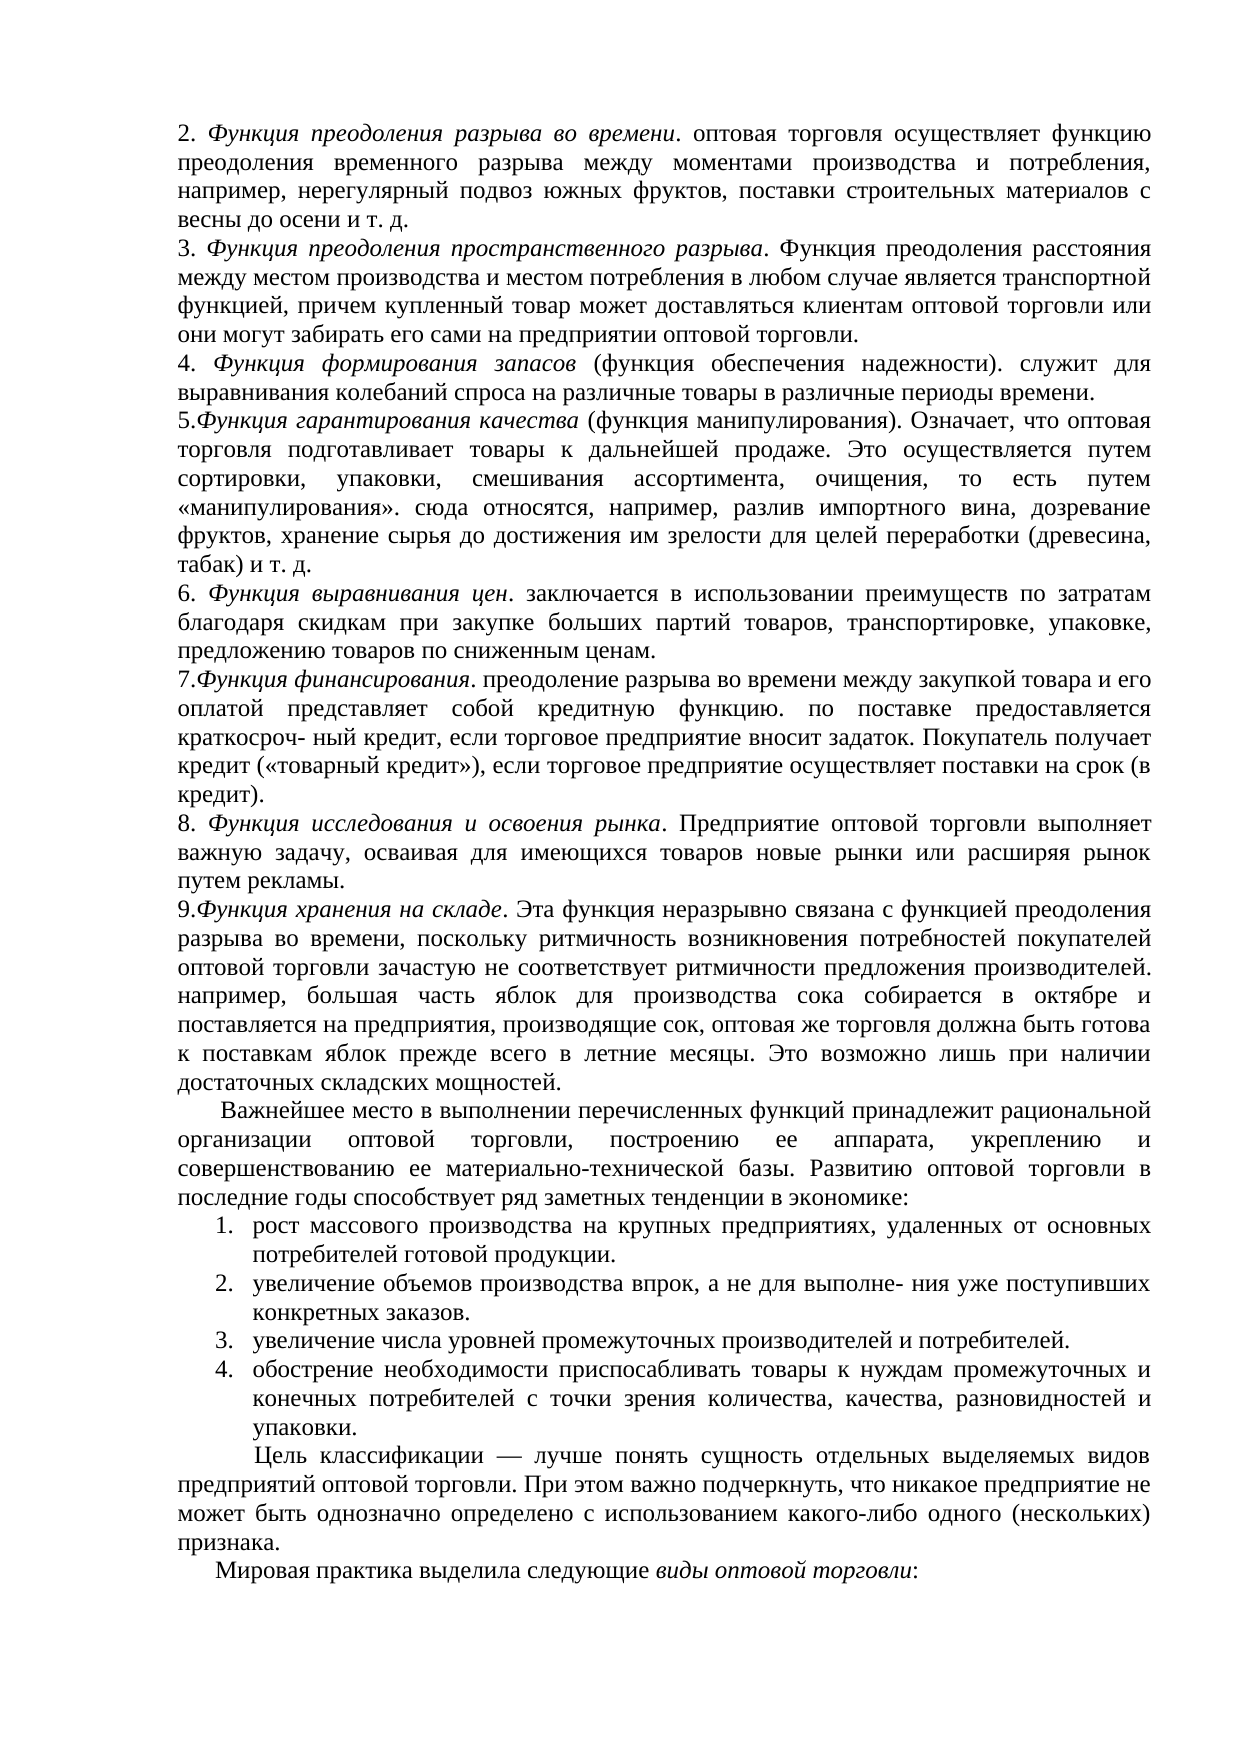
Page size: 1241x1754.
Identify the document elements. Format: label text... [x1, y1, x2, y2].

text Мировая практика выделила следующие виды оптовой торговли: [177, 1556, 1152, 1584]
text 9.Функция хранения на складе. Эта функция неразрывно связана с функцией преодоления разрыва во времени, поскольку ритмичность возникновения потребностей покупателей оптовой торговли зачастую не соответствует ритмичности предложения производителей. например, большая часть яблок для производства сока собирается в октябре и поставляется на предприятия, производящие сок, оптовая же торговля должна быть готова к поставкам яблок прежде всего в летние месяцы. Это возможно лишь при наличии достаточных складских мощностей. [177, 894, 1152, 1096]
text 4. Функция формирования запасов (функция обеспечения надежности). служит для выравнивания колебаний спроса на различные товары в различные периоды времени. [177, 348, 1152, 406]
text 3. Функция преодоления пространственного разрыва. Функция преодоления расстояния между местом производства и местом потребления в любом случае является транспортной функцией, причем купленный товар может доставляться клиентам оптовой торговли или они могут забирать его сами на предприятии оптовой торговли. [177, 233, 1152, 348]
text 5.Функция гарантирования качества (функция манипулирования). Означает, что оптовая торговля подготавливает товары к дальнейшей продаже. Это осуществляется путем сортировки, упаковки, смешивания ассортимента, очищения, то есть путем «манипулирования». сюда относятся, например, разлив импортного вина, дозревание фруктов, хранение сырья до достижения им зрелости для целей переработки (древесина, табак) и т. д. [177, 406, 1152, 578]
text 7.Функция финансирования. преодоление разрыва во времени между закупкой товара и его оплатой представляет собой кредитную функцию. по поставке предоставляется краткосроч- ный кредит, если торговое предприятие вносит задаток. Покупатель получает кредит («товарный кредит»), если торговое предприятие осуществляет поставки на срок (в кредит). [177, 664, 1152, 808]
list обострение необходимости приспосабливать товары к нуждам промежуточных и конечных потребителей с точки зрения количества, качества, разновидностей и упаковки. [215, 1354, 1152, 1441]
list увеличение числа уровней промежуточных производителей и потребителей. [215, 1326, 1152, 1354]
list увеличение объемов производства впрок, а не для выполне- ния уже поступивших конкретных заказов. [215, 1268, 1152, 1326]
text Важнейшее место в выполнении перечисленных функций принадлежит рациональной организации оптовой торговли, построению ее аппарата, укреплению и совершенствованию ее материально-технической базы. Развитию оптовой торговли в последние годы способствует ряд заметных тенденции в экономике: [177, 1096, 1152, 1211]
text 6. Функция выравнивания цен. заключается в использовании преимуществ по затратам благодаря скидкам при закупке больших партий товаров, транспортировке, упаковке, предложению товаров по сниженным ценам. [177, 578, 1152, 664]
text 2. Функция преодоления разрыва во времени. оптовая торговля осуществляет функцию преодоления временного разрыва между моментами производства и потребления, например, нерегулярный подвоз южных фруктов, поставки строительных материалов с весны до осени и т. д. [177, 118, 1152, 233]
text 8. Функция исследования и освоения рынка. Предприятие оптовой торговли выполняет важную задачу, осваивая для имеющихся товаров новые рынки или расширяя рынок путем рекламы. [177, 808, 1152, 894]
text Цель классификации — лучше понять сущность отдельных выделяемых видов предприятий оптовой торговли. При этом важно подчеркнуть, что никакое предприятие не может быть однозначно определено с использованием какого-либо одного (нескольких) признака. [177, 1441, 1152, 1556]
list рост массового производства на крупных предприятиях, удаленных от основных потребителей готовой продукции. [215, 1211, 1152, 1268]
